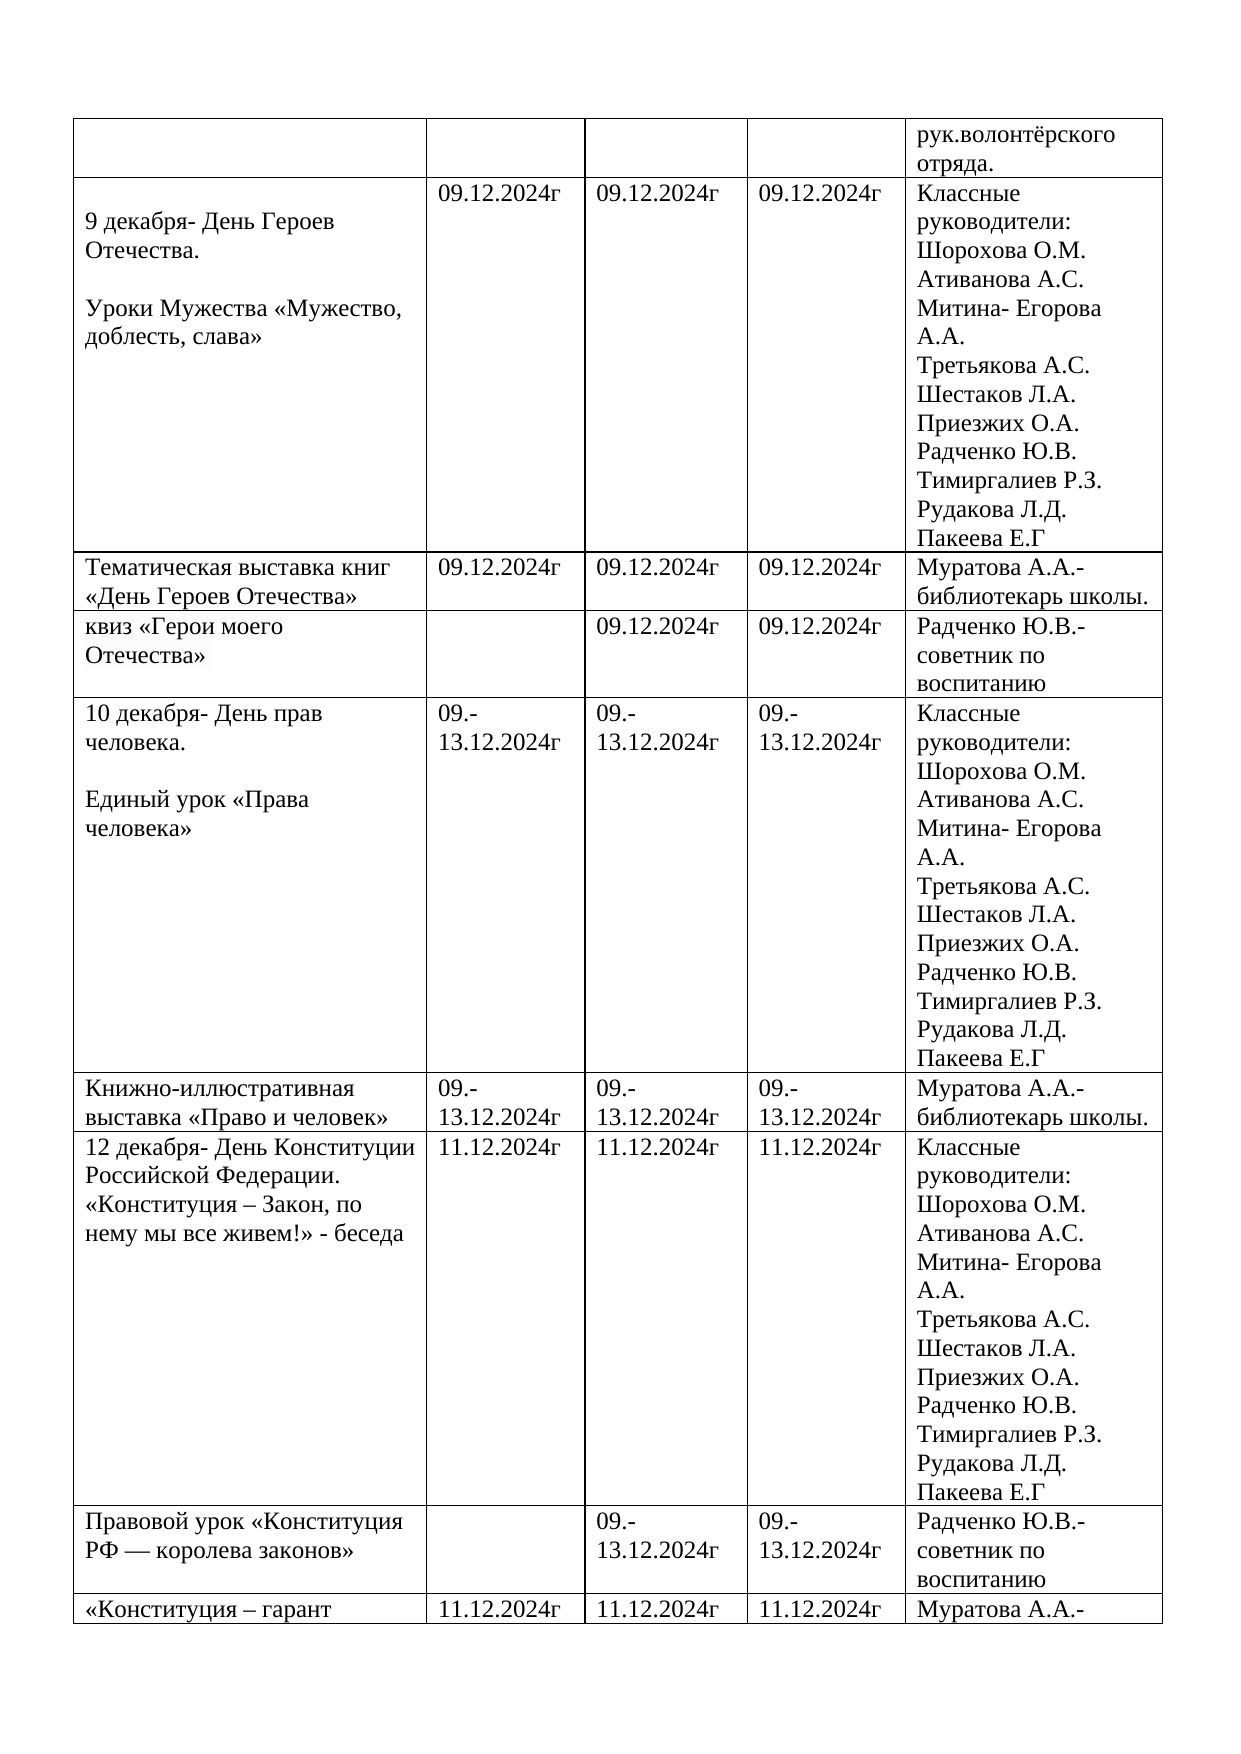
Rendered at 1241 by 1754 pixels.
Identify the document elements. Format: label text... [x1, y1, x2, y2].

table_cell 09.12.2024г [586, 178, 747, 551]
table_cell 09.12.2024г [748, 611, 905, 697]
table_cell 09.-13.12.2024г [427, 698, 584, 1072]
table_cell 09.12.2024г [586, 611, 747, 697]
table_cell 09.-13.12.2024г [586, 698, 747, 1072]
table_cell 09.-13.12.2024г [586, 1073, 747, 1131]
table_cell 12 декабря- День Конституции Российской Федерации. «Конституция – Закон, по нему мы все живем!» - беседа [74, 1132, 426, 1505]
table_cell 09.-13.12.2024г [748, 1073, 905, 1131]
table_cell 09.12.2024г [748, 178, 905, 551]
table_cell Муратова А.А.- библиотекарь школы. [906, 553, 1162, 610]
table_cell Тематическая выставка книг «День Героев Отечества» [74, 553, 426, 610]
table_cell Книжно-иллюстративная выставка «Право и человек» [355, 1073, 426, 1131]
table_cell 09.-13.12.2024г [748, 1506, 905, 1593]
table_cell Муратова А.А.- библиотекарь школы. [906, 1073, 1162, 1131]
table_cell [74, 1594, 426, 1622]
table_cell Радченко Ю.В.- советник по воспитанию [906, 1506, 1162, 1593]
table_cell 11.12.2024г [586, 1594, 747, 1622]
table_cell 09.12.2024г [427, 178, 584, 551]
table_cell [906, 119, 1162, 177]
table_cell 10 декабря- День прав человека. Единый урок «Права человека» [74, 698, 426, 1072]
table_cell 09.12.2024г [748, 553, 905, 610]
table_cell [74, 119, 426, 177]
table_cell 09.12.2024г [586, 553, 747, 610]
table_cell 11.12.2024г [427, 1594, 584, 1622]
table_cell 09.12.2024г [427, 553, 584, 610]
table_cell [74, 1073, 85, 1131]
table_cell 09.-13.12.2024г [586, 1506, 747, 1593]
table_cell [906, 1594, 1162, 1622]
table_cell 09.-13.12.2024г [427, 1073, 584, 1131]
table_cell квиз «Герои моего Отечества» [74, 611, 426, 697]
table_cell [427, 119, 584, 177]
table_cell [748, 119, 905, 177]
table_cell Правовой урок «Конституция РФ — королева законов» [74, 1506, 426, 1593]
table_cell [427, 1506, 584, 1593]
table_cell 11.12.2024г [427, 1132, 584, 1505]
table_cell Радченко Ю.В.- советник по воспитанию [906, 611, 1162, 697]
table_cell [586, 119, 747, 177]
table_cell 09.-13.12.2024г [748, 698, 905, 1072]
table_cell 9 декабря- День Героев Отечества. Уроки Мужества «Мужество, доблесть, слава» [74, 178, 426, 551]
table_cell 11.12.2024г [748, 1132, 905, 1505]
table_cell 11.12.2024г [748, 1594, 905, 1622]
table_cell [427, 611, 584, 697]
table_cell 11.12.2024г [586, 1132, 747, 1505]
